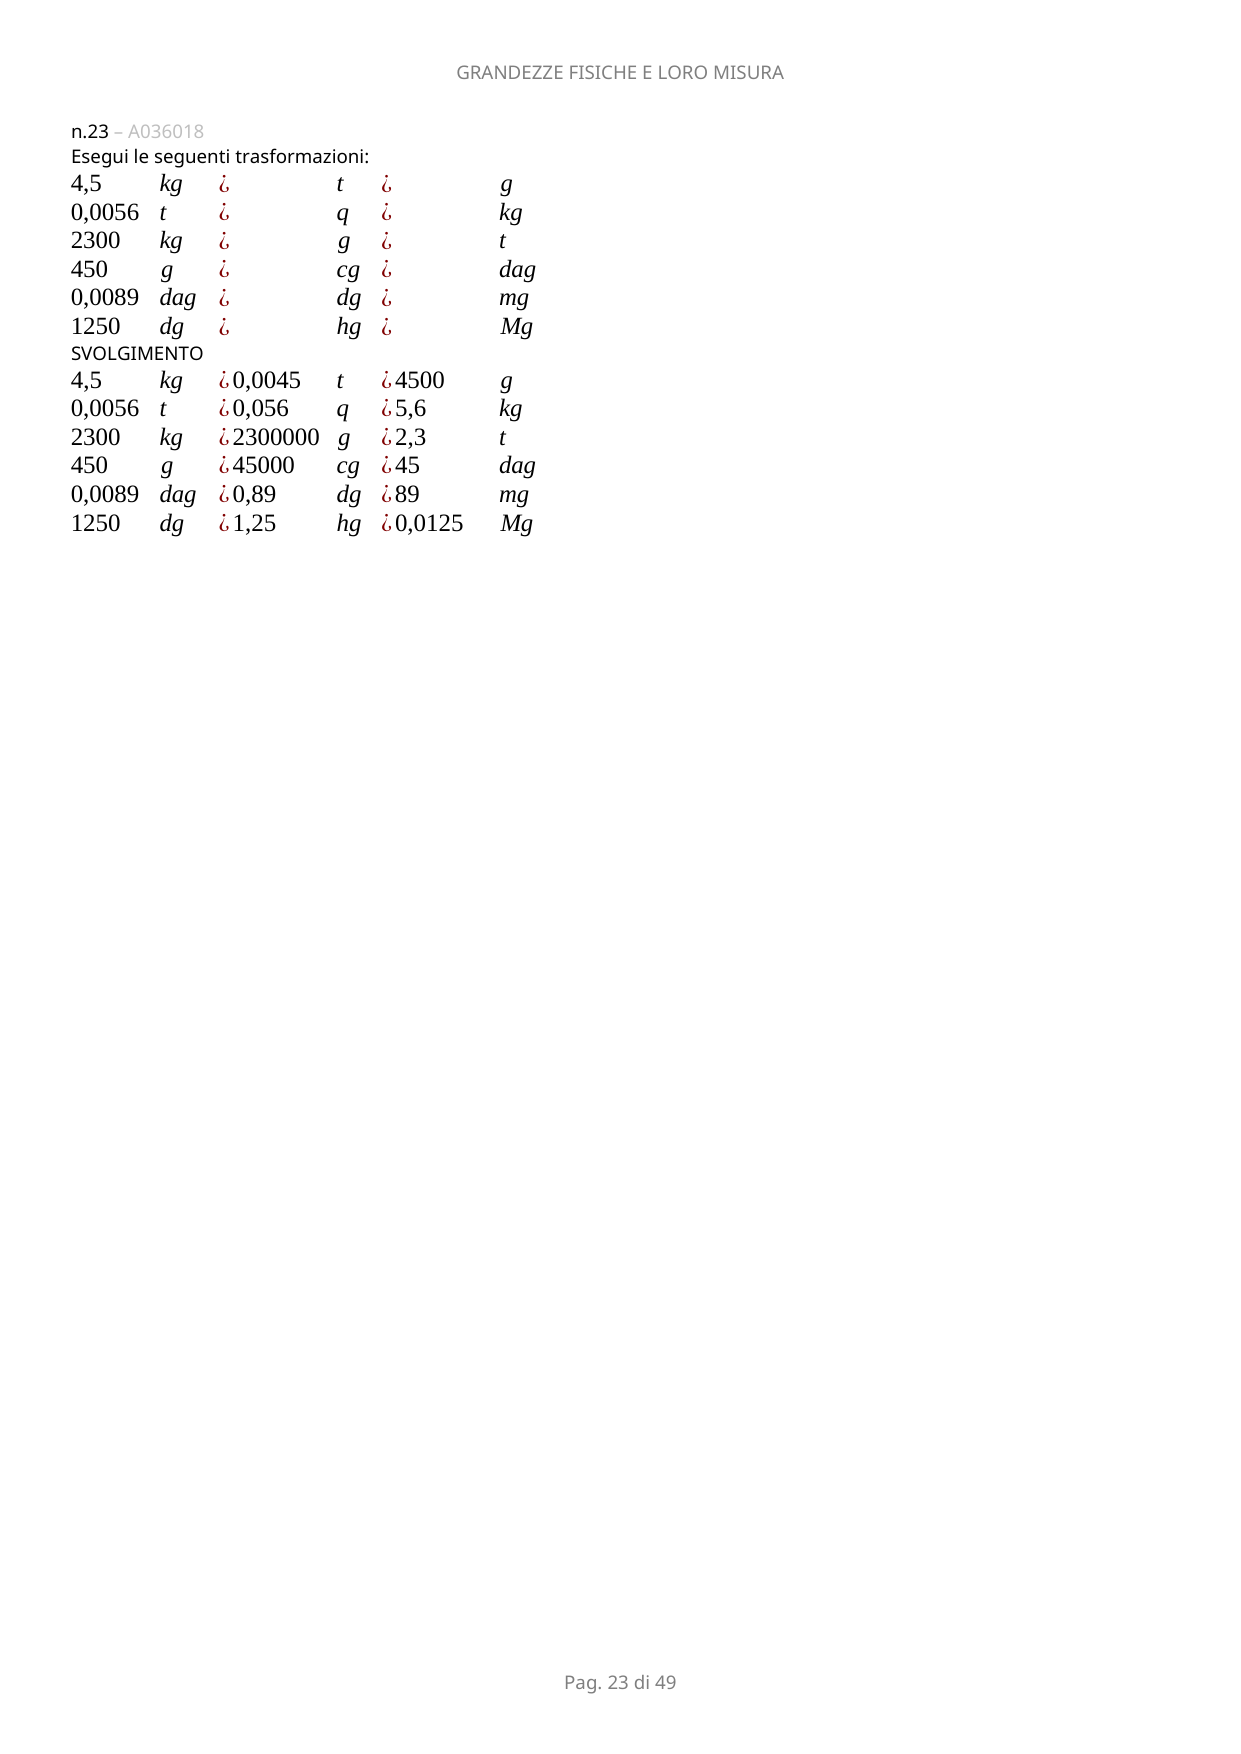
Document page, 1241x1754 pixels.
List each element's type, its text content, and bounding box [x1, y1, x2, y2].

text SVOLGIMENTO [71, 340, 1169, 366]
text n.23 – A036018 [71, 118, 1169, 144]
text Esegui le seguenti trasformazioni: [71, 144, 1169, 169]
